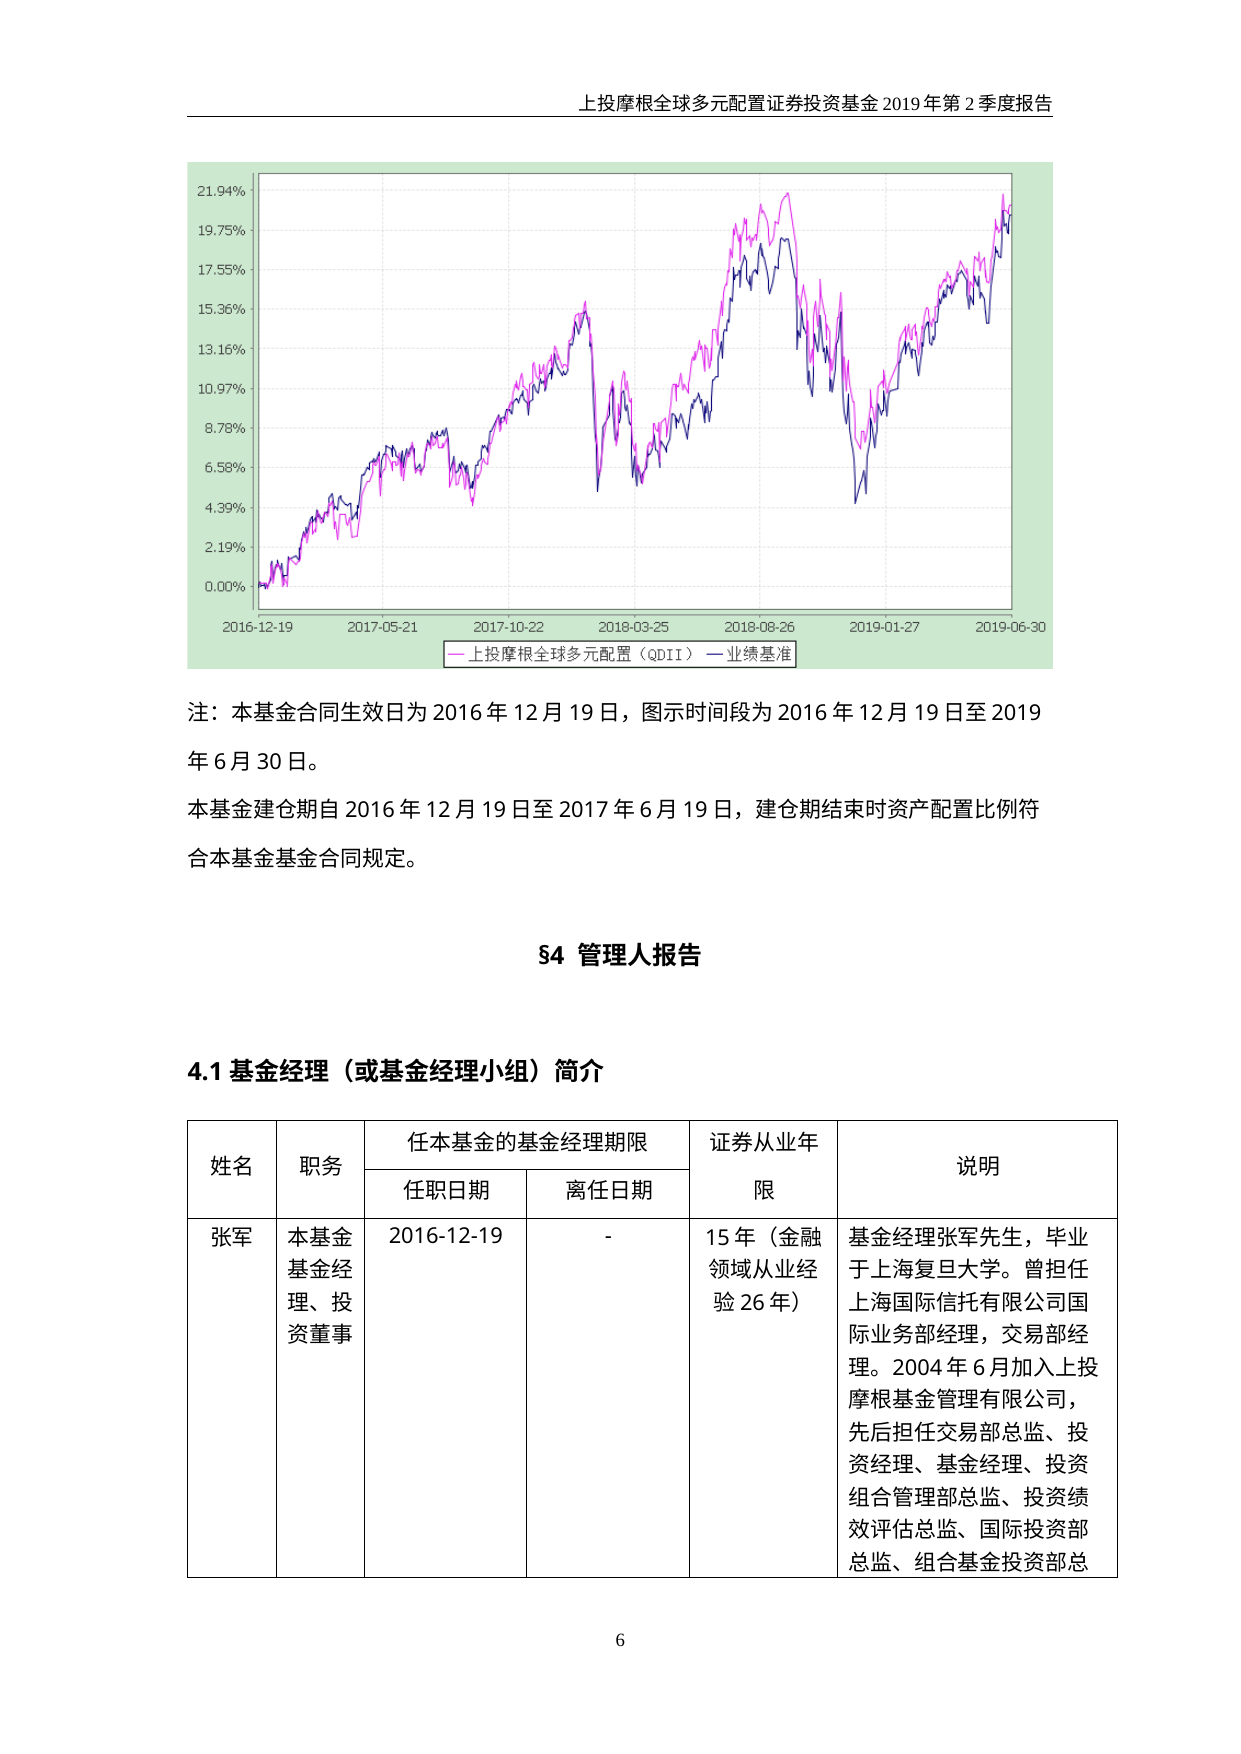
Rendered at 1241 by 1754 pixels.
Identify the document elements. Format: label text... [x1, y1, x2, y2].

table_header 证券从业年限 [690, 1121, 837, 1218]
table_cell - [527, 1219, 689, 1577]
table_cell 15年（金融领域从业经验26年） [690, 1219, 837, 1577]
text 本基金建仓期自2016年12月19日至2017年6月19日，建仓期结束时资产配置比例符合本基金基金合同规定。 [187, 792, 1053, 873]
table_cell 2016-12-19 [365, 1219, 526, 1577]
subtitle §4 管理人报告 [187, 921, 1053, 986]
table_header 任本基金的基金经理期限 [365, 1121, 689, 1169]
text 4.1 基金经理（或基金经理小组）简介 [187, 1037, 1053, 1102]
table_cell 离任日期 [527, 1170, 689, 1218]
text 注：本基金合同生效日为2016年12月19日，图示时间段为2016年12月19日至2019年6月30日。 [187, 694, 1053, 776]
table_cell 本基金基金经理、投资董事 [277, 1219, 364, 1577]
table_header 职务 [277, 1121, 364, 1218]
table_header 说明 [838, 1121, 1117, 1218]
table_header 姓名 [188, 1121, 276, 1218]
table_cell 张军 [188, 1219, 276, 1577]
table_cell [838, 1219, 1117, 1577]
table_cell 任职日期 [365, 1170, 526, 1218]
picture [187, 162, 1053, 669]
